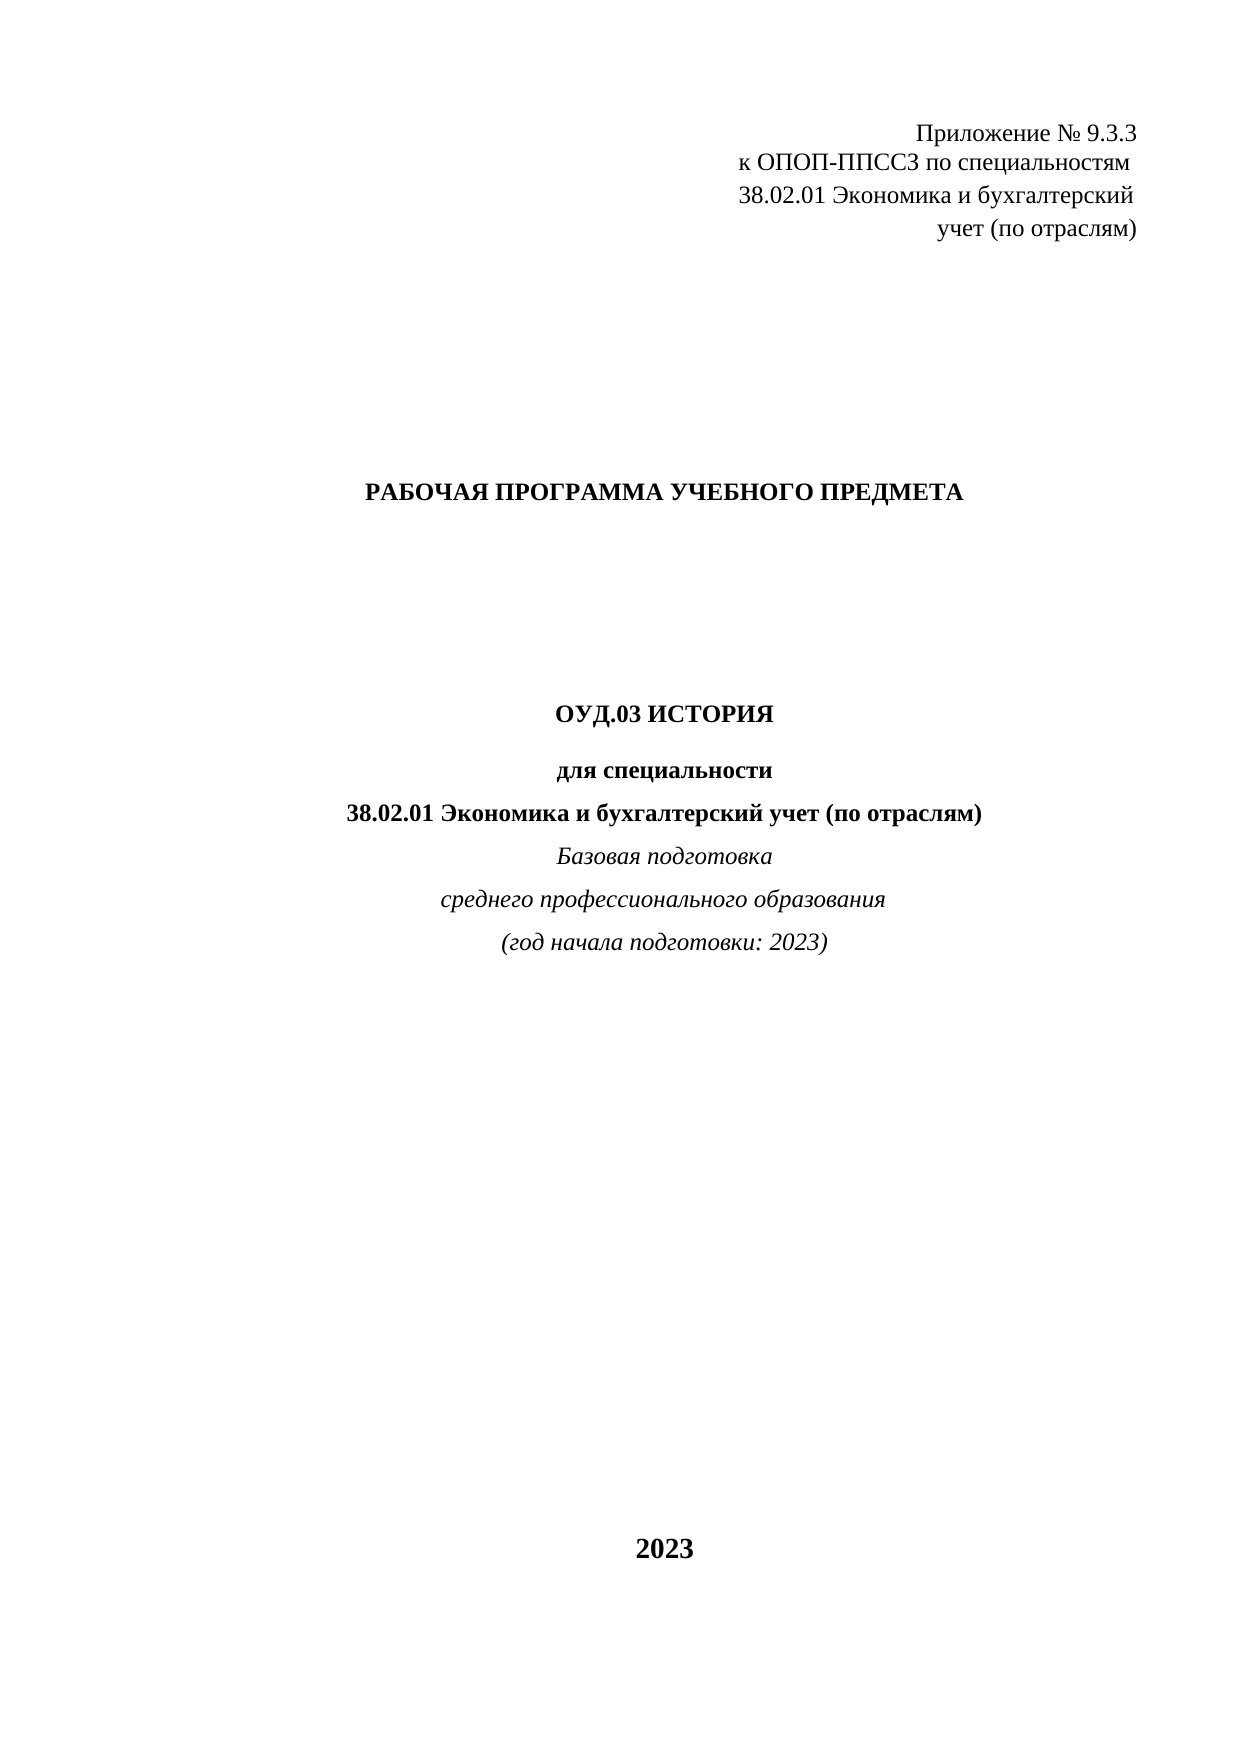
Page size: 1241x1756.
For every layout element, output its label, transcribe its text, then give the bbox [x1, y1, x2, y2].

text 38.02.01 Экономика и бухгалтерский учет (по отраслям) [177, 798, 1152, 827]
text Базовая подготовка [177, 841, 1152, 870]
text среднего профессионального образования [177, 884, 1152, 913]
text Приложение № 9.3.3 [177, 118, 1137, 147]
text РАБОЧАЯ ПРОГРАММА УЧЕБНОГО ПРЕДМЕТА [177, 477, 1152, 506]
text к ОПОП-ППССЗ по специальностям [177, 147, 1137, 176]
text ОУД.03 ИСТОРИЯ [177, 699, 1152, 728]
text для специальности [177, 755, 1152, 783]
text (год начала подготовки: 2023) [177, 927, 1152, 956]
text 38.02.01 Экономика и бухгалтерский учет учет (по отраслям) [177, 180, 1137, 242]
text 2023 [177, 1531, 1152, 1564]
